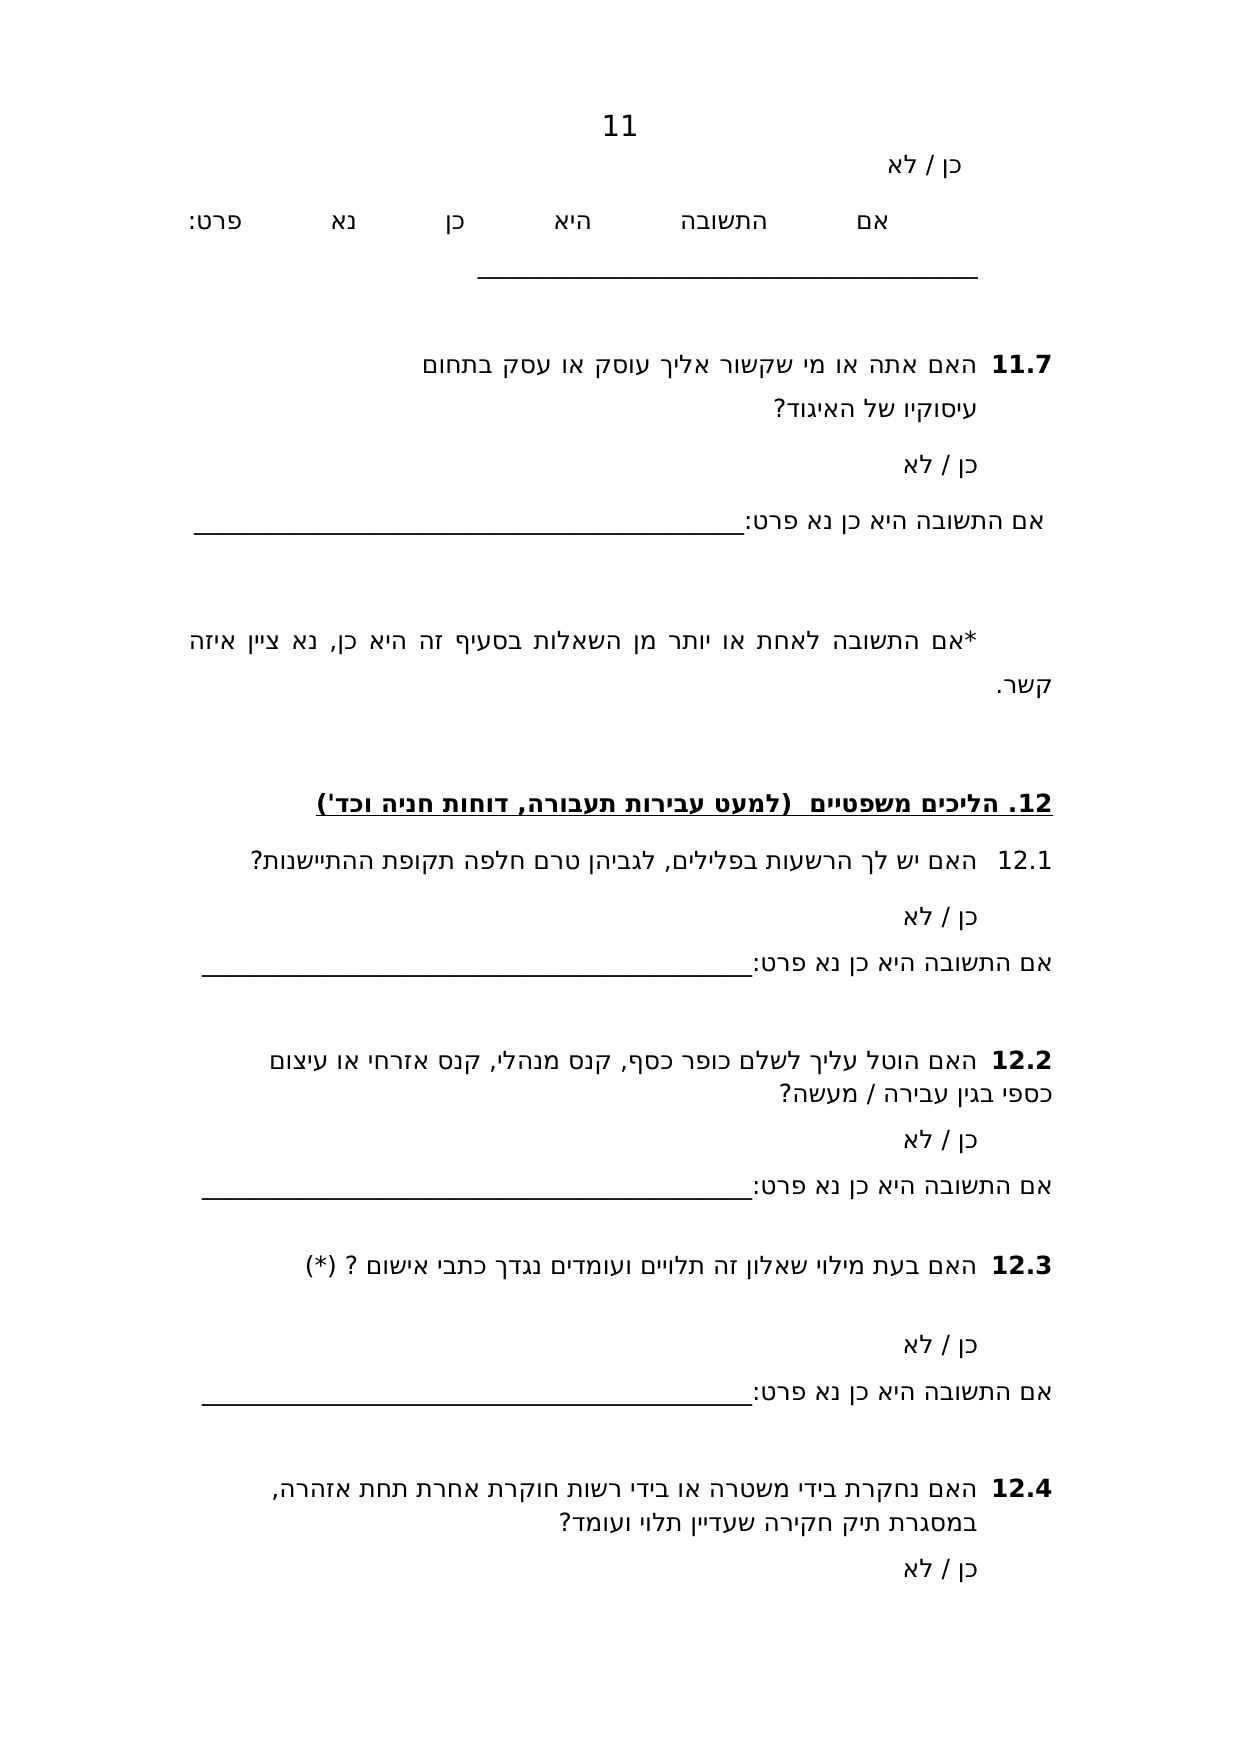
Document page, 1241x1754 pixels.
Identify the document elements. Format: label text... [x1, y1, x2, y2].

text כן / לא [187, 150, 978, 179]
text כן / לא [187, 902, 1053, 931]
text 12.3 האם בעת מילוי שאלון זה תלויים ועומדים נגדך כתבי אישום ? (*) [187, 1251, 1053, 1314]
text אם התשובה היא כן נא פרט:____________________________________________ [187, 506, 1053, 535]
text 12.1 האם יש לך הרשעות בפלילים, לגביהן טרם חלפה תקופת ההתיישנות? [187, 846, 1053, 875]
text אם התשובה היא כן נא פרט:____________________________________________ [187, 1171, 1053, 1234]
text 12.4 האם נחקרת בידי משטרה או בידי רשות חוקרת אחרת תחת אזהרה, במסגרת תיק חקירה שעדיין תלוי ועומד? [187, 1474, 1053, 1537]
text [187, 1377, 1053, 1406]
text 12.2 האם הוטל עליך לשלם כופר כסף, קנס מנהלי, קנס אזרחי או עיצום כספי בגין עבירה / מעשה? [261, 1046, 1053, 1108]
text כן / לא [187, 450, 1053, 479]
text כן / לא [187, 1554, 1053, 1583]
text 11.7 האם אתה או מי שקשור אליך עוסק או עסק בתחום עיסוקיו של האיגוד? [421, 350, 1053, 423]
text *אם התשובה לאחת או יותר מן השאלות בסעיף זה היא כן, נא ציין איזה קשר. [187, 626, 1053, 699]
text כן / לא [187, 1331, 1053, 1360]
text אם התשובה היא כן נא פרט: ________________________________________ [187, 206, 978, 323]
text 12. הליכים משפטיים (למעט עבירות תעבורה, דוחות חניה וכד') [187, 789, 1053, 819]
text אם התשובה היא כן נא פרט:____________________________________________ [187, 948, 1053, 977]
text כן / לא [187, 1125, 1053, 1154]
